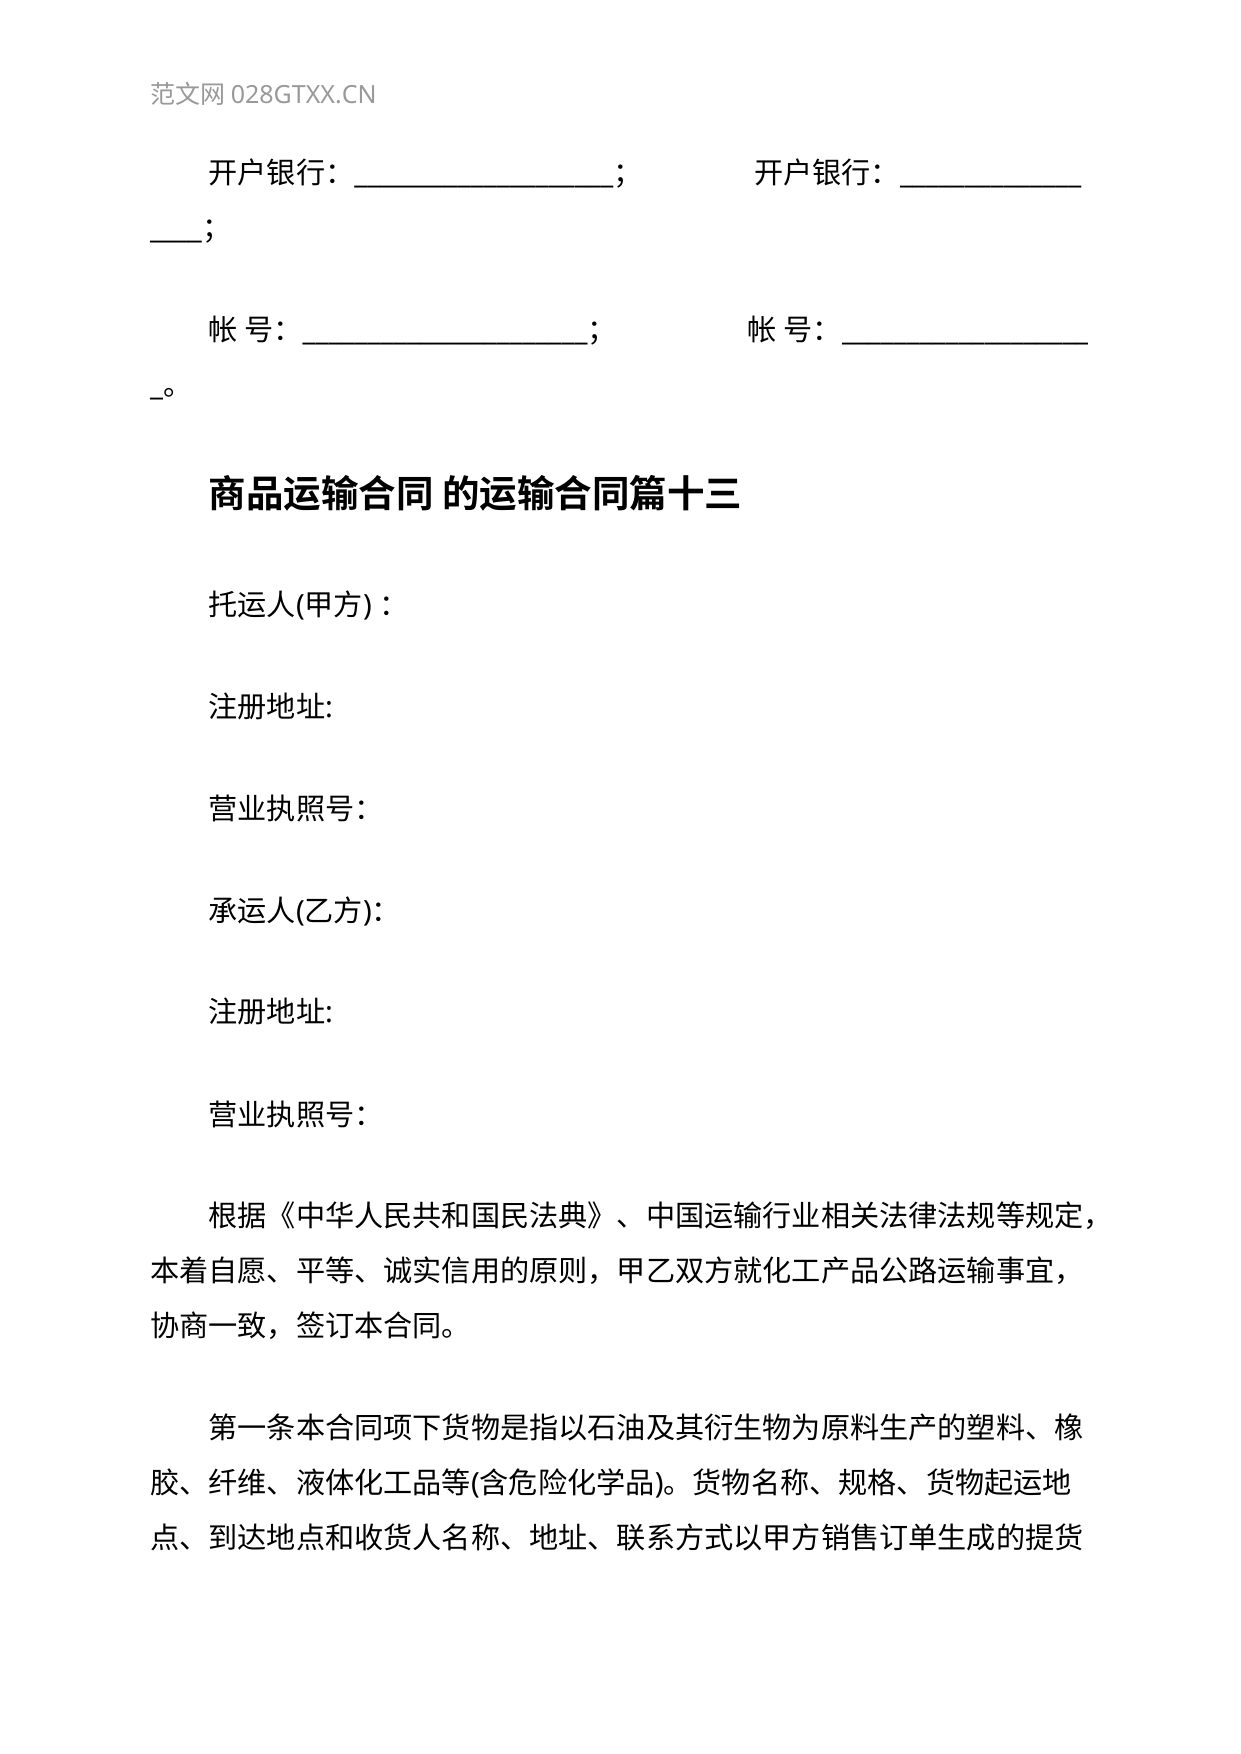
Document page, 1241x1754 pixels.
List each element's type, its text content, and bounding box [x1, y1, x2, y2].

text 帐 号：______________________； 帐 号：____________________。 [150, 307, 1090, 404]
text 承运人(乙方)： [150, 887, 1090, 929]
text 根据《中华人民共和国民法典》、中国运输行业相关法律法规等规定，本着自愿、平等、诚实信用的原则，甲乙双方就化工产品公路运输事宜，协商一致，签订本合同。 [150, 1193, 1090, 1345]
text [150, 1404, 1090, 1557]
text 注册地址: [150, 683, 1090, 726]
text 开户银行：____________________； 开户银行：__________________； [150, 150, 1090, 247]
text 注册地址: [150, 989, 1090, 1031]
text 商品运输合同 的运输合同篇十三 [150, 464, 1090, 518]
text 营业执照号： [150, 785, 1090, 828]
text 营业执照号： [150, 1091, 1090, 1133]
text 托运人(甲方) ： [150, 581, 1090, 624]
